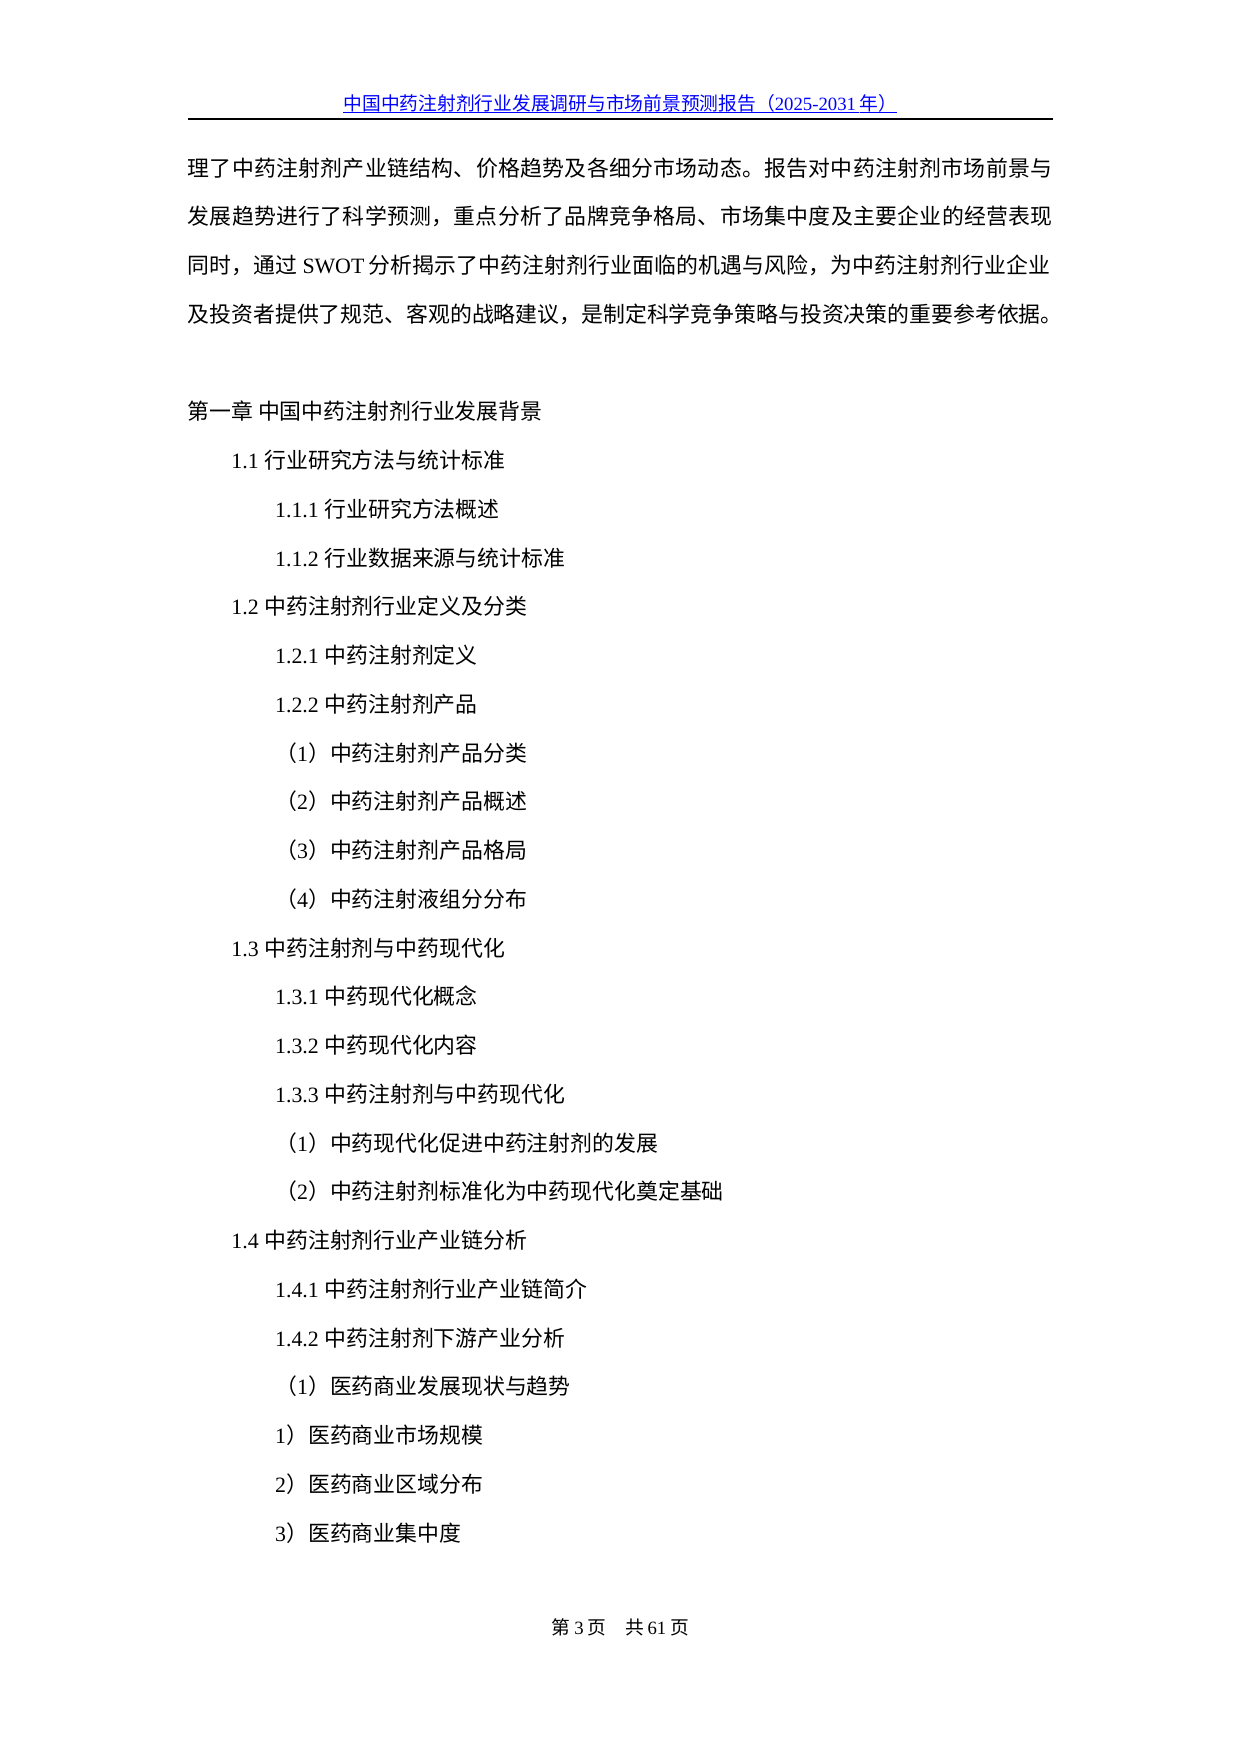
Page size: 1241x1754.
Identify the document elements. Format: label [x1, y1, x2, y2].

text [187, 150, 1053, 1548]
